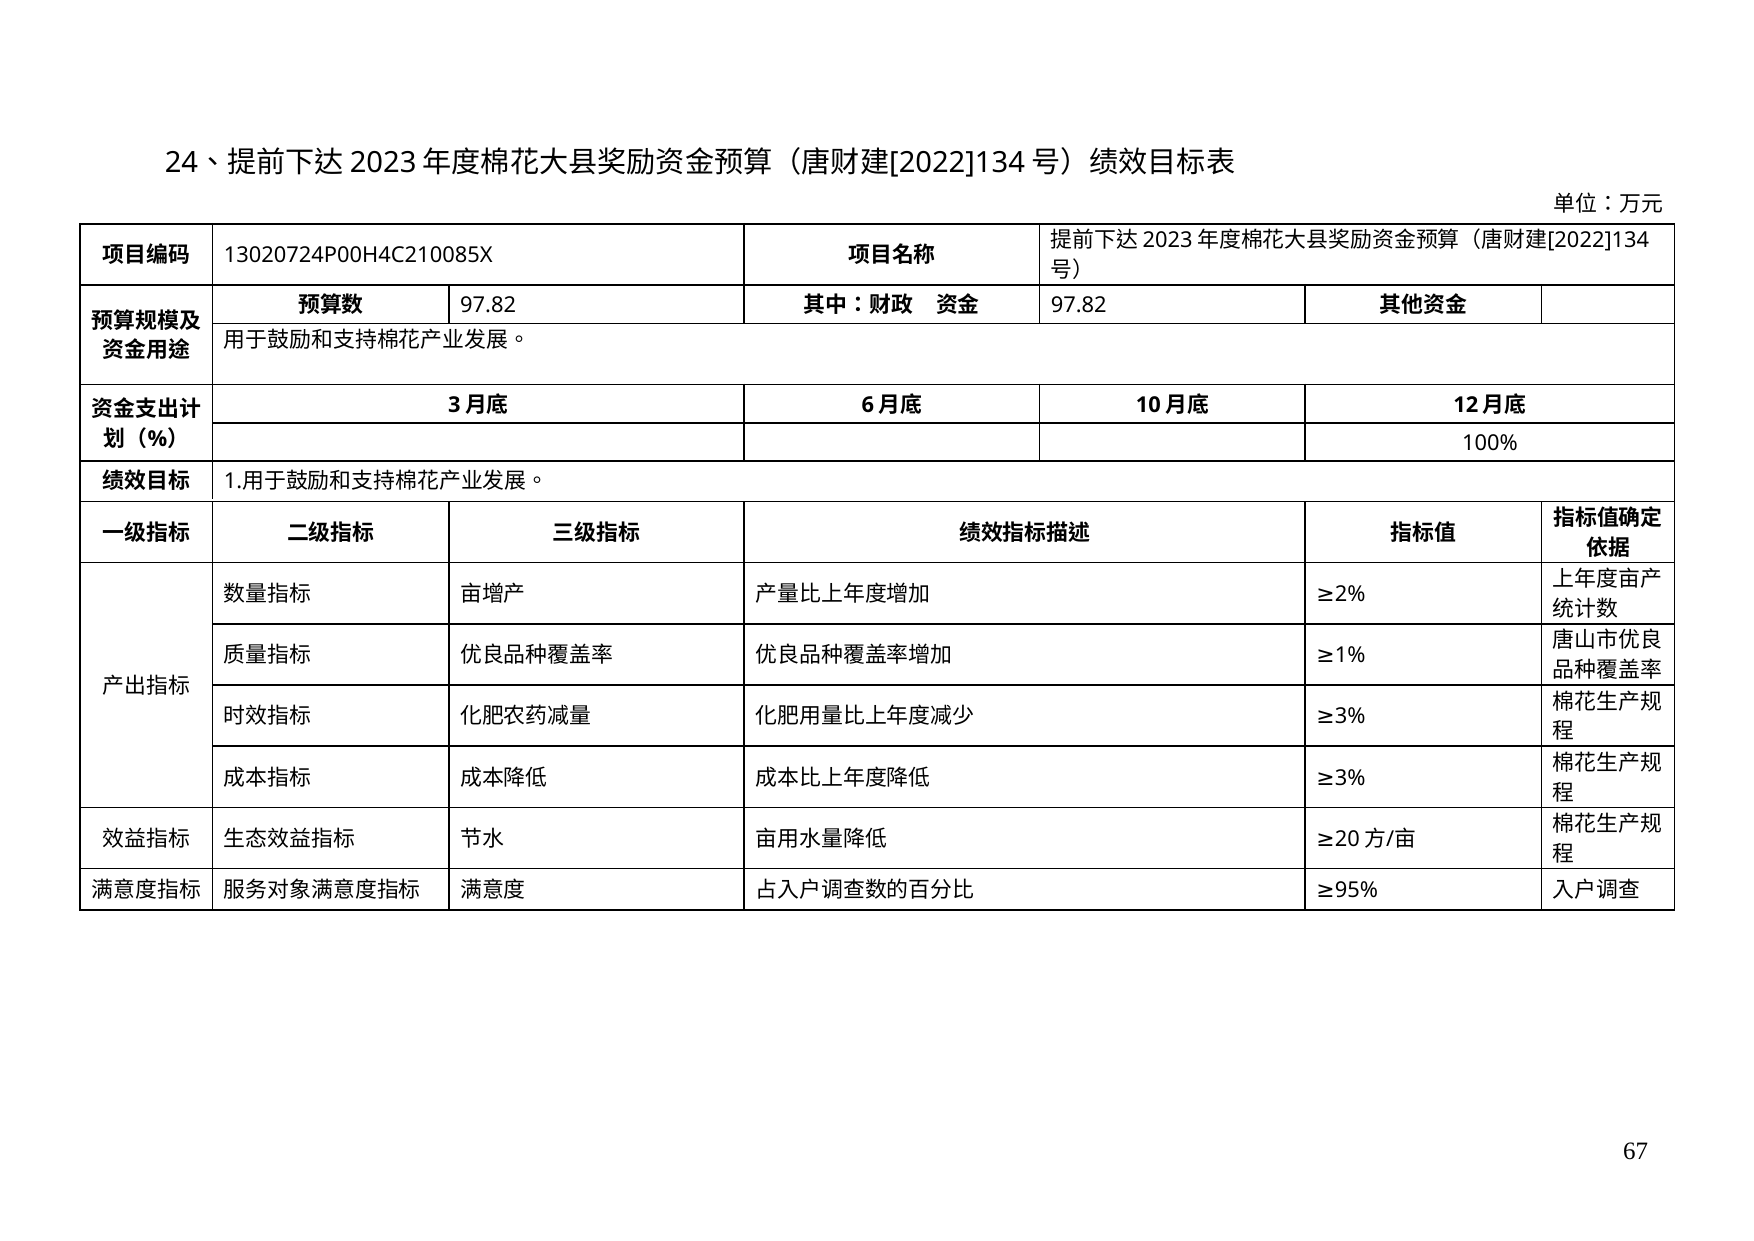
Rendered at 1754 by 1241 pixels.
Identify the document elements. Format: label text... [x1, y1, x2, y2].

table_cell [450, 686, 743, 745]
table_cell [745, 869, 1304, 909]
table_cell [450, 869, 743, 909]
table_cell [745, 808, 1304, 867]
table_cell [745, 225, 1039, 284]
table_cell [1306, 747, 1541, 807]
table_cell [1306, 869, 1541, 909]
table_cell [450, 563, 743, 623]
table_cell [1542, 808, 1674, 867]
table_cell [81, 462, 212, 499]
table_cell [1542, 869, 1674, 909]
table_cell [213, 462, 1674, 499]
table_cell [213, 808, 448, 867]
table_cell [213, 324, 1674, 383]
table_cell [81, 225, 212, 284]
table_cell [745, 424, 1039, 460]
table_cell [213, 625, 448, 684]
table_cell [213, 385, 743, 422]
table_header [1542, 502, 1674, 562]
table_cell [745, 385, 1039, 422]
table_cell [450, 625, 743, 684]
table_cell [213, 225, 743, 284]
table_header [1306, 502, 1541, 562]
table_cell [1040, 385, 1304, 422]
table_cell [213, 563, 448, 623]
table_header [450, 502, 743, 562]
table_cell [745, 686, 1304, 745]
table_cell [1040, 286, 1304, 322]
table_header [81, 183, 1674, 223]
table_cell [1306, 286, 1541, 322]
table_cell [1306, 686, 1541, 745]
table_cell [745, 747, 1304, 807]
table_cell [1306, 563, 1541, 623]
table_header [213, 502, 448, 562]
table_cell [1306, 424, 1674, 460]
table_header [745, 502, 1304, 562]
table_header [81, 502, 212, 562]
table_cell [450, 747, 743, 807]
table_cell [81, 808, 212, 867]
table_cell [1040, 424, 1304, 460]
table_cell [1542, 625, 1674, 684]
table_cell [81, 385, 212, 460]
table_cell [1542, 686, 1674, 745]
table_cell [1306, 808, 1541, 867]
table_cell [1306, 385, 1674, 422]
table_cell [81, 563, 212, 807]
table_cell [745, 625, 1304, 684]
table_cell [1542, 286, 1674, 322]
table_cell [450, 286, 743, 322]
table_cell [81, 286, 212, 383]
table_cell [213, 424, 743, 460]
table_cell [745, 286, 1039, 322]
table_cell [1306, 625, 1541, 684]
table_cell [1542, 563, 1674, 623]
text 24、提前下达2023年度棉花大县奖励资金预算（唐财建[2022]134号）绩效目标表 [106, 142, 1648, 181]
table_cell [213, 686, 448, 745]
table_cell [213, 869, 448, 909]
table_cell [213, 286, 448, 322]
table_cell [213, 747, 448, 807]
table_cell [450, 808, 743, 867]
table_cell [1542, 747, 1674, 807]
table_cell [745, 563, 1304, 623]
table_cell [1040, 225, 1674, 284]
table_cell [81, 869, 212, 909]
